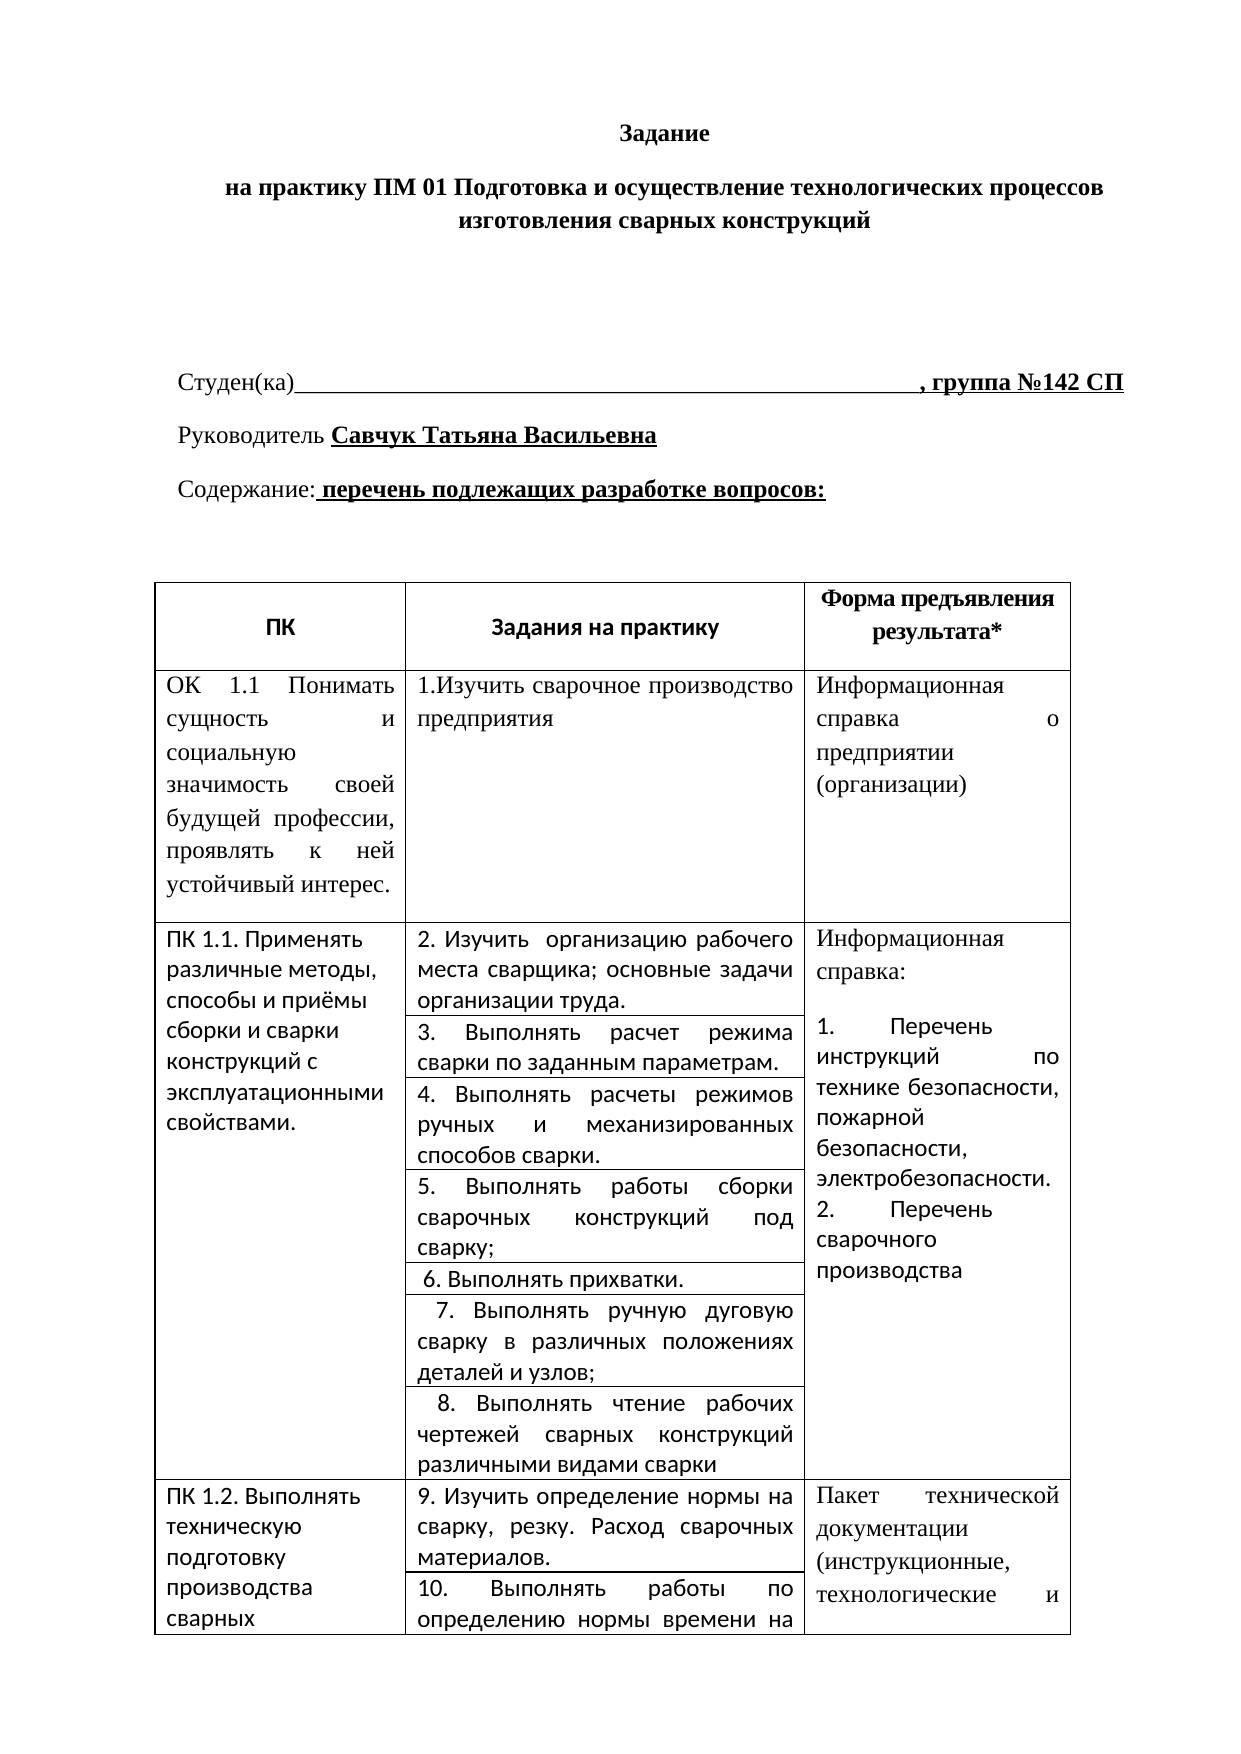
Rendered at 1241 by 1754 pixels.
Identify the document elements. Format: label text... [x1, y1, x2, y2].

table_header Форма предъявления результата* [805, 583, 1070, 669]
table_cell 4. Выполнять расчеты режимов ручных и механизированных способов сварки. [406, 1078, 804, 1169]
table_cell ПК 1.2. Выполнять техническую подготовку производства сварных конструкций. [156, 1480, 405, 1633]
table_cell 1.Изучить сварочное производство предприятия [406, 671, 804, 922]
table_cell ОК 1.1 Понимать сущность и социальную значимость своей будущей профессии, проявлять к ней устойчивый интерес. [156, 671, 405, 922]
table_header ПК [156, 583, 405, 669]
text Содержание: перечень подлежащих разработке вопросов: [177, 474, 1151, 503]
text на практику ПМ 01 Подготовка и осуществление технологических процессов изготовления сварных конструкций [177, 172, 1152, 234]
table_header Задания на практику [406, 583, 804, 669]
table_cell 8. Выполнять чтение рабочих чертежей сварных конструкций различными видами сварки [406, 1387, 804, 1479]
text Задание [177, 118, 1152, 147]
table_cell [406, 1573, 804, 1633]
table_cell 6. Выполнять прихватки. [406, 1263, 804, 1293]
table_cell 9. Изучить определение нормы на сварку, резку. Расход сварочных материалов. [406, 1480, 804, 1571]
text Студен(ка)__________________________________________________, группа №142 СП [177, 367, 1151, 395]
text Руководитель Савчук Татьяна Васильевна [177, 420, 1151, 449]
table_cell ПК 1.1. Применять различные методы, способы и приёмы сборки и сварки конструкций с эксплуатационными свойствами. [156, 923, 405, 1479]
table_cell Информационная справка о предприятии (организации) [805, 671, 1070, 922]
table_cell 3. Выполнять расчет режима сварки по заданным параметрам. [406, 1016, 804, 1077]
table_cell Пакет технической документации (инструкционные, технологические и операционные карты, карты эскизов) [805, 1480, 1070, 1633]
table_cell 7. Выполнять ручную дуговую сварку в различных положениях деталей и узлов; [406, 1295, 804, 1386]
table_cell 5. Выполнять работы сборки сварочных конструкций под сварку; [406, 1170, 804, 1262]
table_cell Информационная справка: Перечень инструкций по технике безопасности, пожарной безопасности, электробезопасности. Перечень сварочного производства [805, 923, 1070, 1479]
table_cell 2. Изучить организацию рабочего места сварщика; основные задачи организации труда. [406, 923, 804, 1015]
